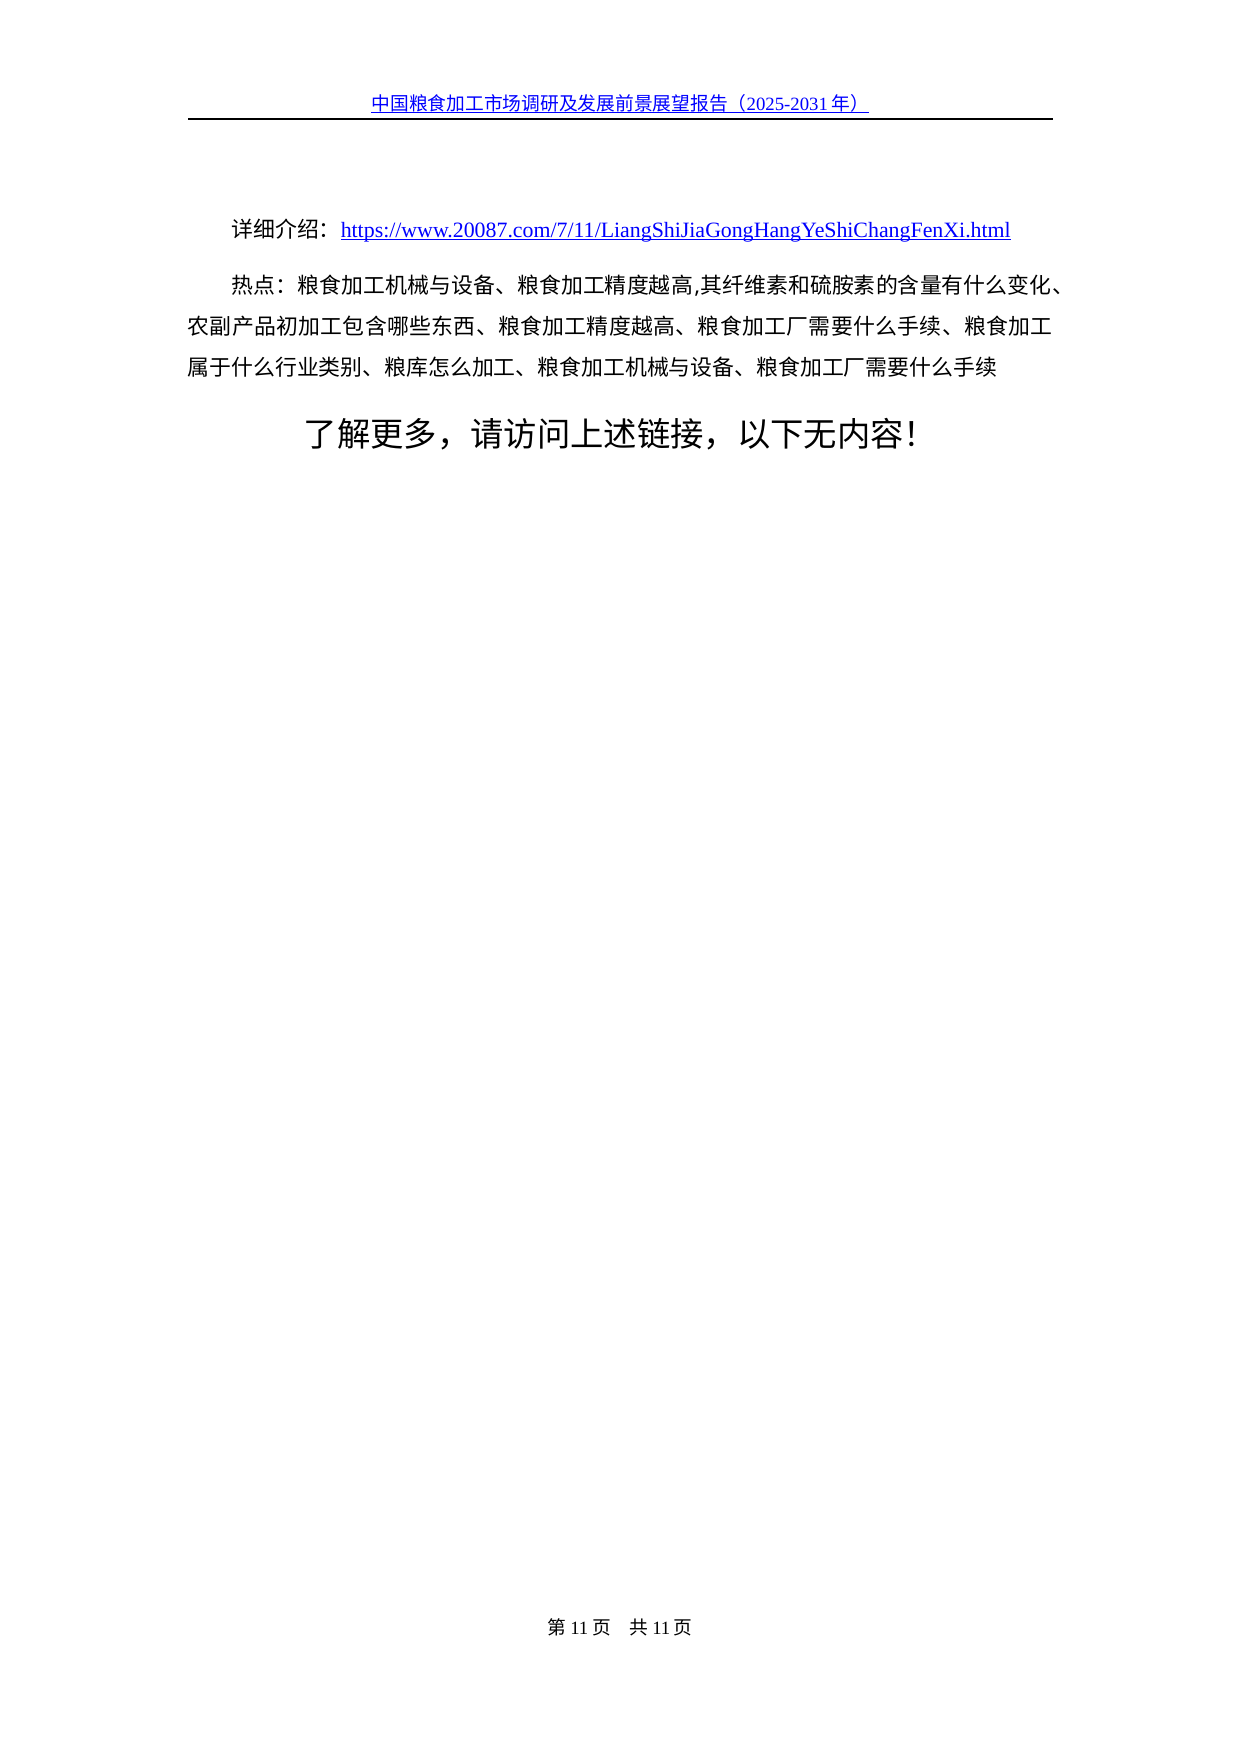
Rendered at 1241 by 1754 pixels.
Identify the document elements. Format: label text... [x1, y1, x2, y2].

text 详细介绍：https://www.20087.com/7/11/LiangShiJiaGongHangYeShiChangFenXi.html [187, 212, 1053, 244]
text 热点：粮食加工机械与设备、粮食加工精度越高,其纤维素和硫胺素的含量有什么变化、农副产品初加工包含哪些东西、粮食加工精度越高、粮食加工厂需要什么手续、粮食加工属于什么行业类别、粮库怎么加工、粮食加工机械与设备、粮食加工厂需要什么手续 [187, 268, 1053, 382]
title 了解更多，请访问上述链接，以下无内容！ [187, 399, 1053, 464]
